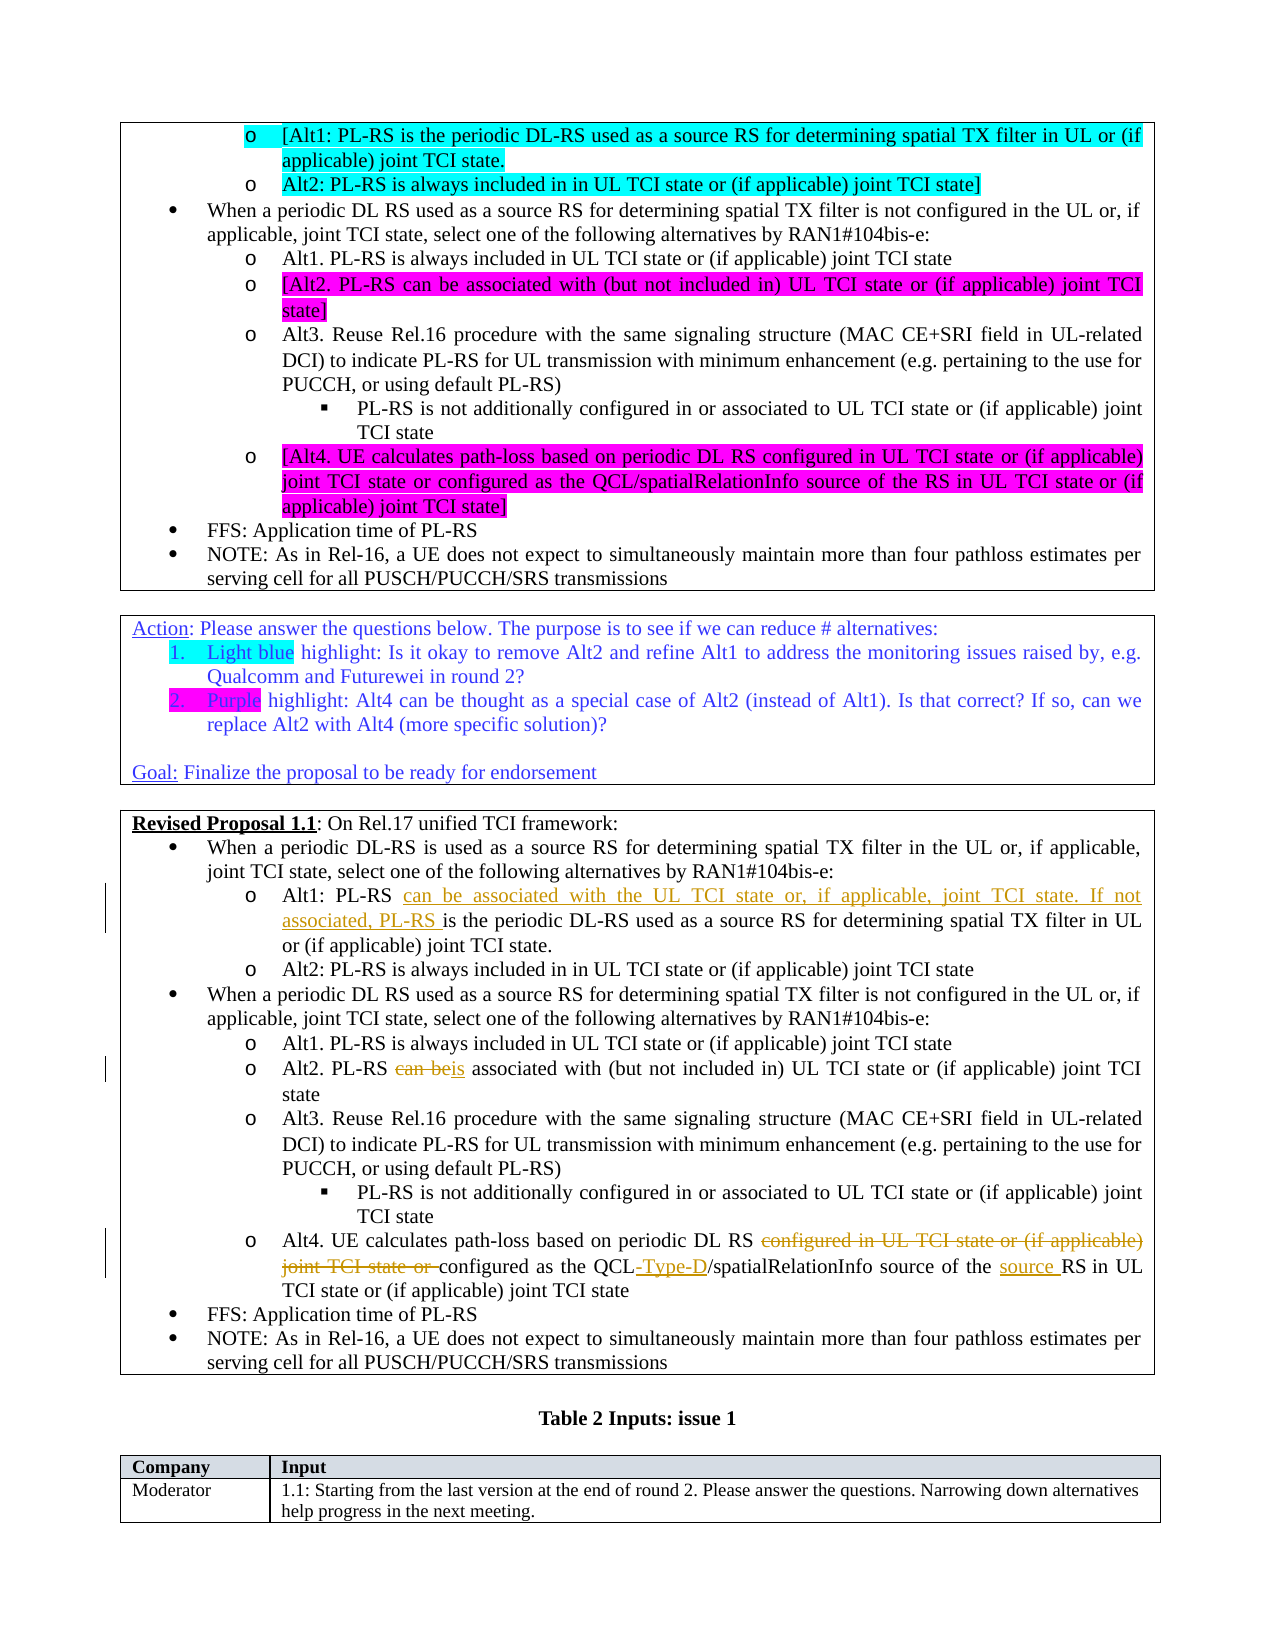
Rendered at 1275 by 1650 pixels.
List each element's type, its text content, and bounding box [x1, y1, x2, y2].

table_header Input [271, 1456, 1160, 1478]
table_header Revised Proposal 1.1: On Rel.17 unified TCI framework: When a periodic DL-RS is used as a source RS for determining spatial TX filter in the UL or, if applicable, joint TCI state, select one of the following alternatives by RAN1#104bis-e: Alt1: PL-RS is the periodic DL-RS used as a source RS for determining spatial TX filter in UL or (if applicable) joint TCI state. Alt2: PL-RS is always included in in UL TCI state or (if applicable) joint TCI state When a periodic DL RS used as a source RS for determining spatial TX filter is not configured in the UL or, if applicable, joint TCI state, select one of the following alternatives by RAN1#104bis-e: Alt1. PL-RS is always included in UL TCI state or (if applicable) joint TCI state Alt2. PL-RS associated with (but not included in) UL TCI state or (if applicable) joint TCI state Alt3. Reuse Rel.16 procedure with the same signaling structure (MAC CE+SRI field in UL-related DCI) to indicate PL-RS for UL transmission with minimum enhancement (e.g. pertaining to the use for PUCCH, or using default PL-RS) PL-RS is not additionally configured in or associated to UL TCI state or (if applicable) joint TCI state Alt4. UE calculates path-loss based on periodic DL RS configured as the QCL/spatialRelationInfo source of the RS in UL TCI state or (if applicable) joint TCI state FFS: Application time of PL-RS NOTE: As in Rel-16, a UE does not expect to simultaneously maintain more than four pathloss estimates per serving cell for all PUSCH/PUCCH/SRS transmissions [121, 811, 1154, 1374]
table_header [121, 123, 1154, 590]
table_header Company [121, 1456, 269, 1478]
table_cell Moderator [121, 1479, 269, 1522]
table_cell 1.1: Starting from the last version at the end of round 2. Please answer the questions. Narrowing down alternatives help progress in the next meeting. [271, 1479, 1160, 1522]
text Table 2 Inputs: issue 1 [120, 1399, 1155, 1437]
table_header Action: Please answer the questions below. The purpose is to see if we can reduce # alternatives: Light blue highlight: Is it okay to remove Alt2 and refine Alt1 to address the monitoring issues raised by, e.g. Qualcomm and Futurewei in round 2? Purple highlight: Alt4 can be thought as a special case of Alt2 (instead of Alt1). Is that correct? If so, can we replace Alt2 with Alt4 (more specific solution)? Goal: Finalize the proposal to be ready for endorsement [121, 616, 1154, 784]
